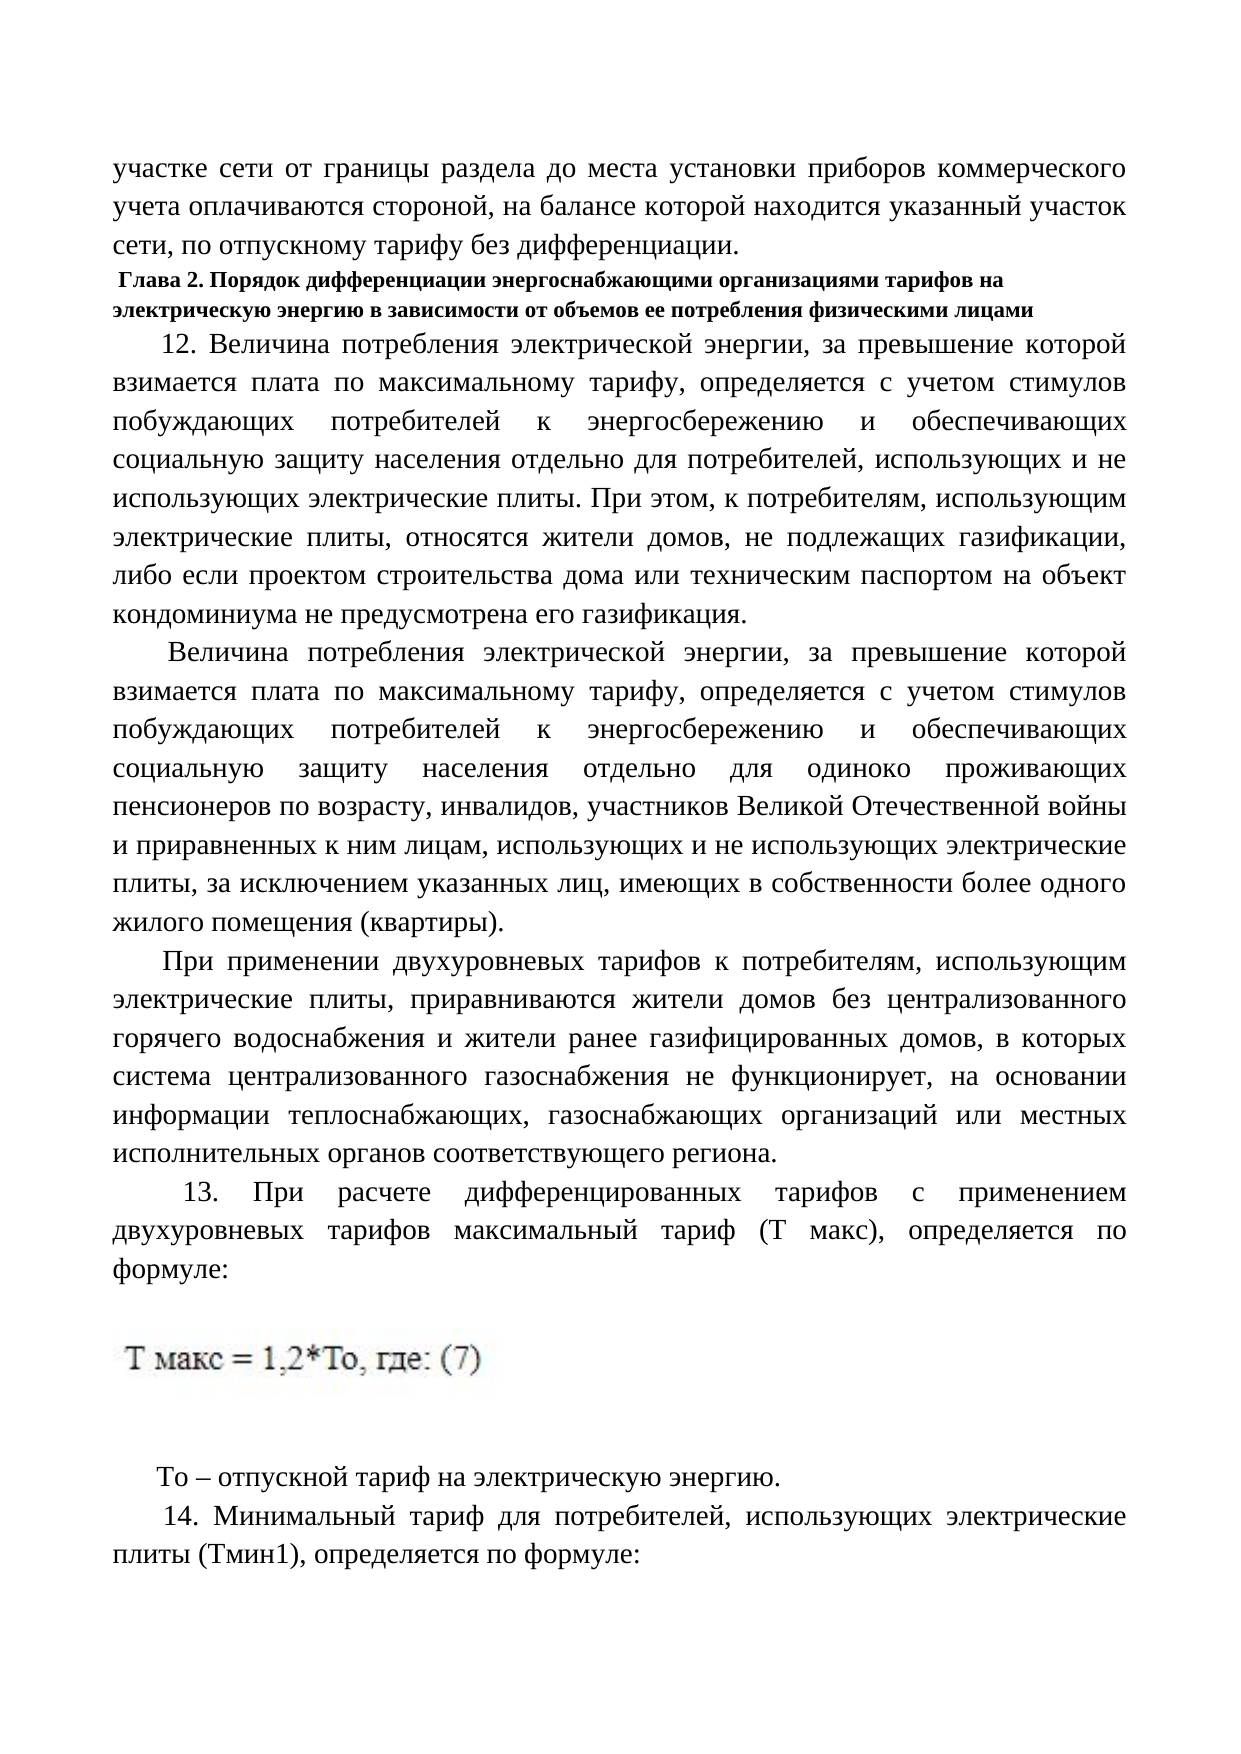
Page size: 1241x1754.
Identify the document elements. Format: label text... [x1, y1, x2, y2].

text Глава 2. Порядок дифференциации энергоснабжающими организациями тарифов на электрическую энергию в зависимости от объемов ее потребления физическими лицами [112, 266, 1128, 322]
text 14. Минимальный тариф для потребителей, использующих электрические плиты (Тмин1), определяется по формуле: [112, 1498, 1128, 1570]
text То – отпускной тариф на электрическую энергию. [112, 1459, 1128, 1493]
text 12. Величина потребления электрической энергии, за превышение которой взимается плата по максимальному тарифу, определяется с учетом стимулов побуждающих потребителей к энергосбережению и обеспечивающих социальную защиту населения отдельно для потребителей, использующих и не использующих электрические плиты. При этом, к потребителям, использующим электрические плиты, относятся жители домов, не подлежащих газификации, либо если проектом строительства дома или техническим паспортом на объект кондоминиума не предусмотрена его газификация. [112, 326, 1128, 629]
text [112, 150, 1128, 261]
text При применении двухуровневых тарифов к потребителям, использующим электрические плиты, приравниваются жители домов без централизованного горячего водоснабжения и жители ранее газифицированных домов, в которых система централизованного газоснабжения не функционирует, на основании информации теплоснабжающих, газоснабжающих организаций или местных исполнительных органов соответствующего региона. [112, 943, 1128, 1169]
text Величина потребления электрической энергии, за превышение которой взимается плата по максимальному тарифу, определяется с учетом стимулов побуждающих потребителей к энергосбережению и обеспечивающих социальную защиту населения отдельно для одиноко проживающих пенсионеров по возрасту, инвалидов, участников Великой Отечественной войны и приравненных к ним лицам, использующих и не использующих электрические плиты, за исключением указанных лиц, имеющих в собственности более одного жилого помещения (квартиры). [112, 634, 1128, 938]
picture [112, 1328, 498, 1395]
text 13. При расчете дифференцированных тарифов с применением двухуровневых тарифов максимальный тариф (Т макс), определяется по формуле: [112, 1174, 1128, 1284]
